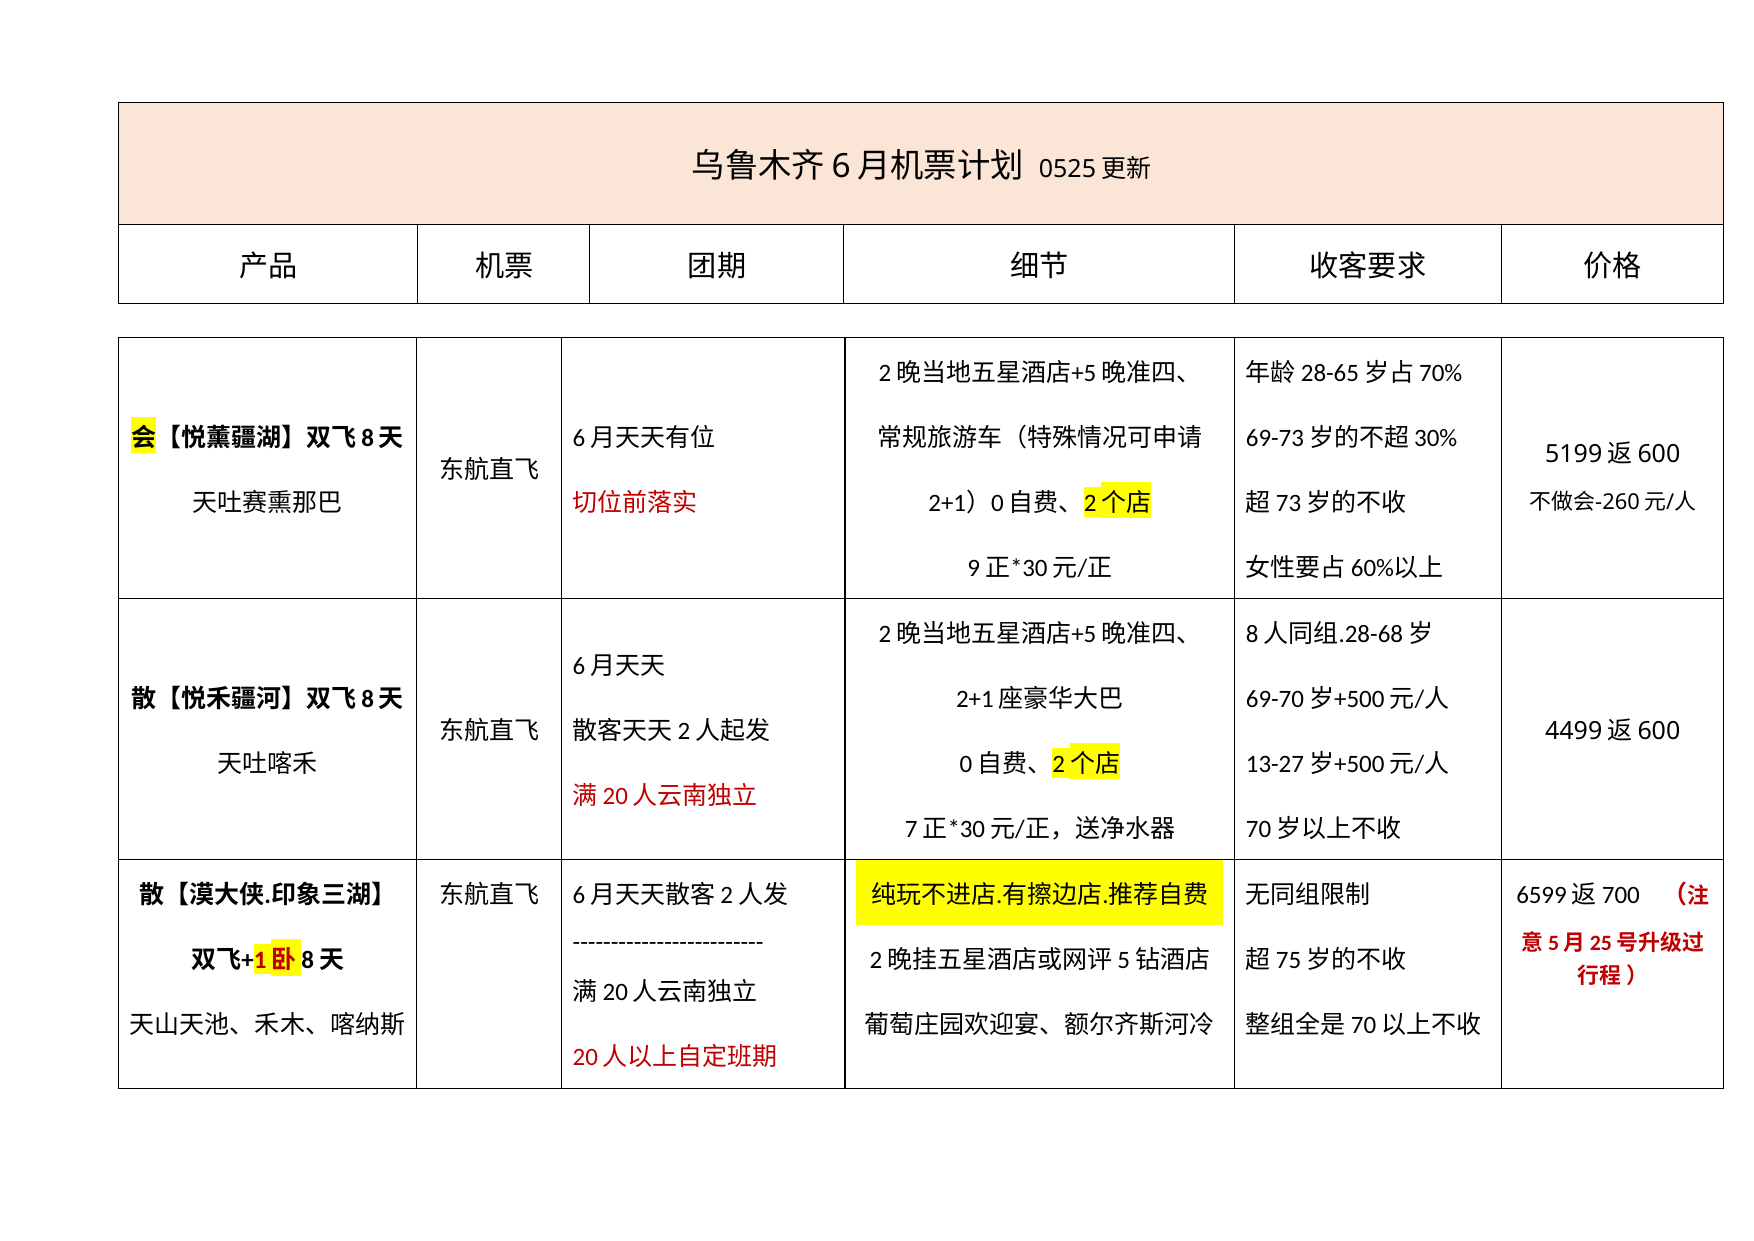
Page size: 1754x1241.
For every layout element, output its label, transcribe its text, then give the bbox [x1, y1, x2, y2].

table_cell 价格 [1502, 225, 1723, 303]
table_header 6月天天有位 切位前落实 [562, 338, 844, 598]
table_cell 散【悦禾疆河】双飞8天 天吐喀禾 [119, 599, 416, 859]
table_cell 6月天天 散客天天2人起发 满20人云南独立 [562, 599, 844, 859]
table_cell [562, 860, 844, 1087]
table_header 5199返600 不做会-260元/人 [1502, 338, 1723, 598]
table_cell 细节 [844, 225, 1234, 303]
table_cell 收客要求 [1235, 225, 1501, 303]
table_header 年龄28-65岁占70% 69-73岁的不超30% 超73岁的不收 女性要占60%以上 [1235, 338, 1501, 598]
table_cell 产品 [119, 225, 417, 303]
table_header 乌鲁木齐6月机票计划 0525更新 [119, 103, 1723, 224]
table_cell 团期 [590, 225, 843, 303]
table_header 2晚当地五星酒店+5晚准四、 常规旅游车（特殊情况可申请2+1）0自费、2个店 9正*30元/正 [846, 338, 1234, 598]
table_cell 东航直飞 [417, 599, 561, 859]
table_cell 东航直飞 [417, 860, 561, 1087]
table_cell 8人同组.28-68岁 69-70岁+500元/人 13-27岁+500元/人 70岁以上不收 [1235, 599, 1501, 859]
table_header 会【悦薰疆湖】双飞8天 天吐赛熏那巴 [119, 338, 416, 598]
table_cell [1502, 860, 1723, 1087]
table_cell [1235, 860, 1501, 1087]
table_cell 机票 [418, 225, 589, 303]
table_cell 2晚当地五星酒店+5晚准四、 2+1座豪华大巴 0自费、2个店 7正*30元/正，送净水器 [846, 599, 1234, 859]
table_header 东航直飞 [417, 338, 561, 598]
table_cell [846, 860, 1234, 1087]
table_cell 4499返600 [1502, 599, 1723, 859]
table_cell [119, 860, 416, 1087]
